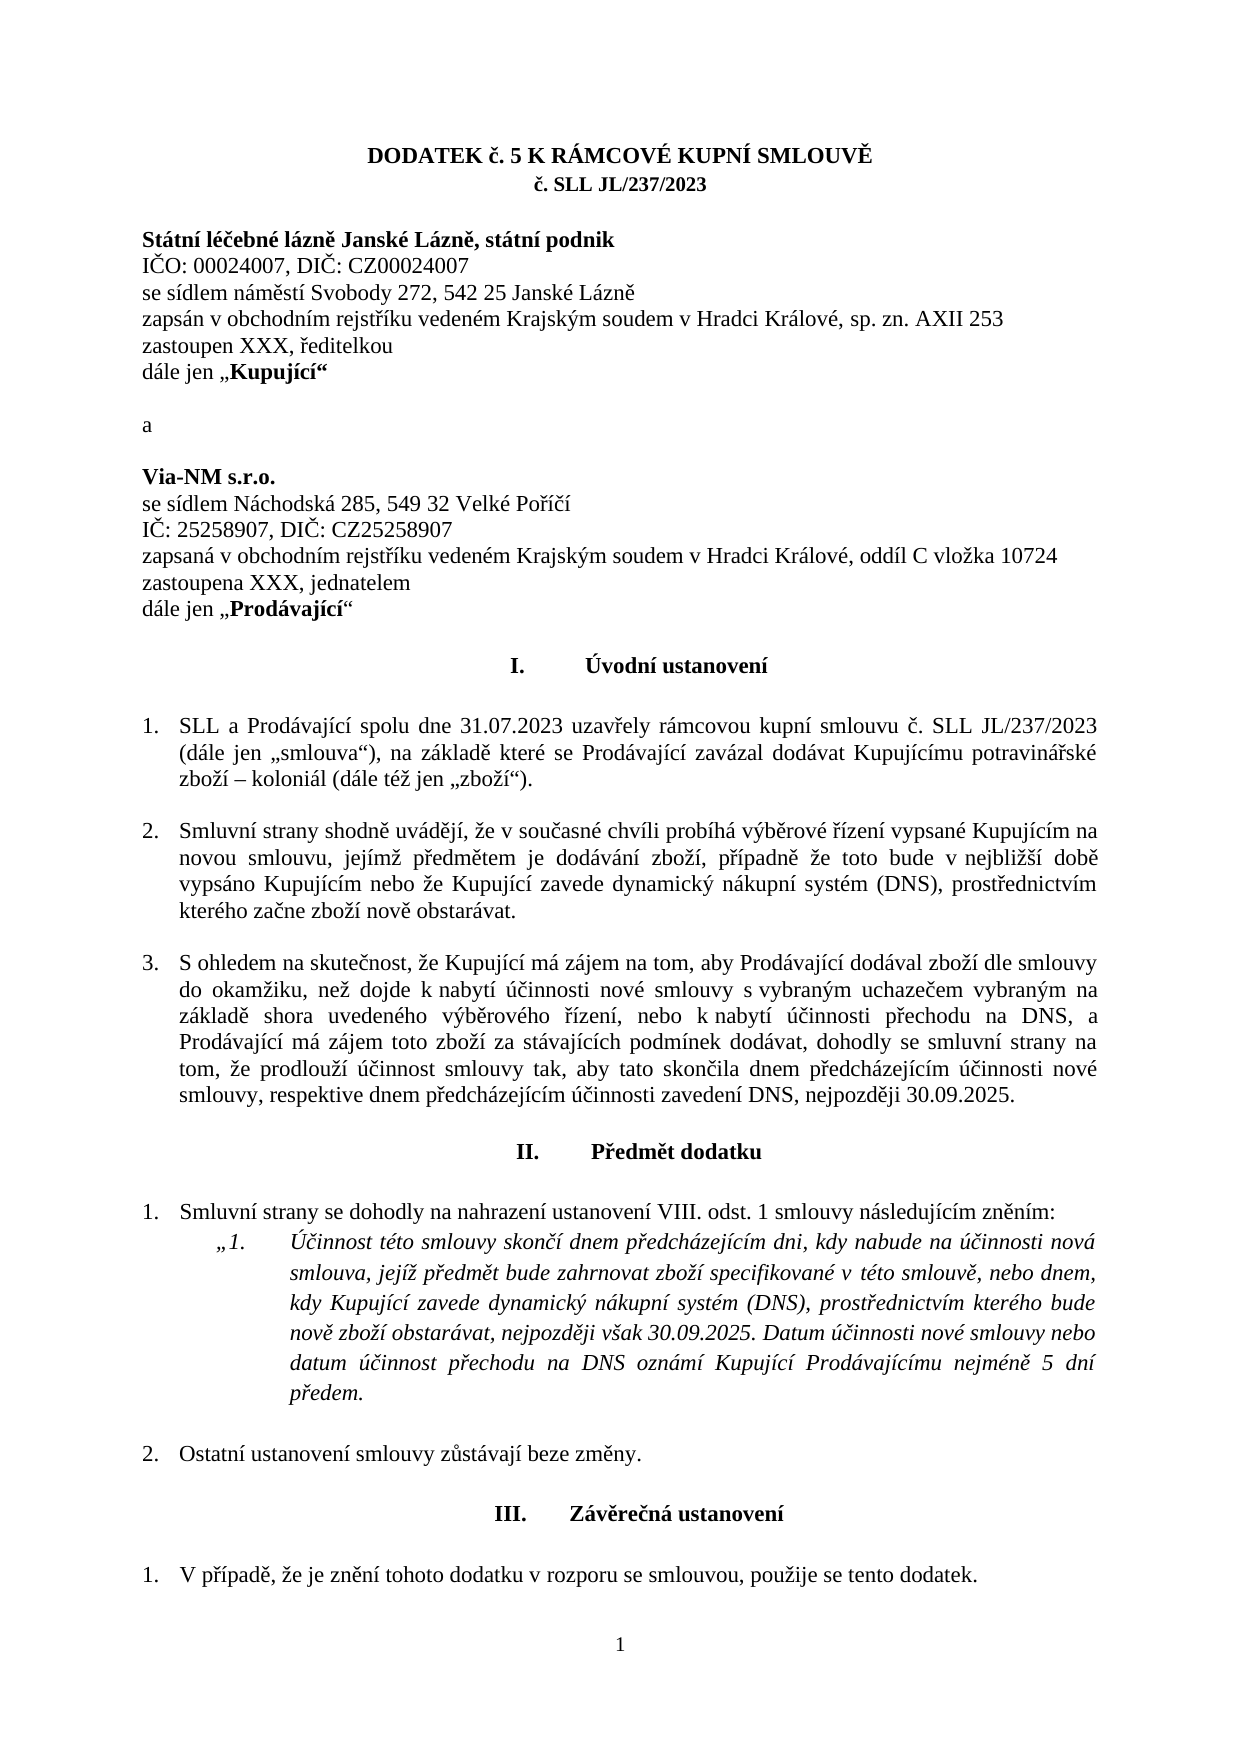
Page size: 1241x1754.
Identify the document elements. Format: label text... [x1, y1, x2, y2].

list Úvodní ustanovení [179, 652, 1098, 678]
text Státní léčebné lázně Janské Lázně, státní podnik [142, 226, 1098, 253]
text a [142, 411, 1098, 437]
text se sídlem náměstí Svobody 272, 542 25 Janské Lázně [142, 279, 1098, 305]
text dále jen „Kupující“ [142, 358, 1098, 384]
text dále jen „Prodávající“ [142, 595, 1098, 622]
list S ohledem na skutečnost, že Kupující má zájem na tom, aby Prodávající dodával zboží dle smlouvy do okamžiku, než dojde k nabytí účinnosti nové smlouvy s vybraným uchazečem vybraným na základě shora uvedeného výběrového řízení, nebo k nabytí účinnosti přechodu na DNS, a Prodávající má zájem toto zboží za stávajících podmínek dodávat, dohodly se smluvní strany na tom, že prodlouží účinnost smlouvy tak, aby tato skončila dnem předcházejícím účinnosti nové smlouvy, respektive dnem předcházejícím účinnosti zavedení DNS, nejpozději 30.09.2025. [142, 949, 1098, 1107]
text zapsán v obchodním rejstříku vedeném Krajským soudem v Hradci Králové, sp. zn. AXII 253 [142, 305, 1098, 332]
list SLL a Prodávající spolu dne 31.07.2023 uzavřely rámcovou kupní smlouvu č. SLL JL/237/2023 (dále jen „smlouva“), na základě které se Prodávající zavázal dodávat Kupujícímu potravinářské zboží – koloniál (dále též jen „zboží“). [142, 712, 1098, 791]
list Předmět dodatku [179, 1138, 1098, 1164]
text se sídlem Náchodská 285, 549 32 Velké Poříčí [142, 490, 1098, 516]
text Via-NM s.r.o. [142, 463, 1098, 490]
text zapsaná v obchodním rejstříku vedeném Krajským soudem v Hradci Králové, oddíl C vložka 10724 [142, 542, 1098, 569]
text zastoupena XXX, jednatelem [142, 569, 1098, 595]
title DODATEK č. 5 K RÁMCOVÉ KUPNÍ SMLOUVĚ [142, 142, 1098, 168]
list Závěrečná ustanovení [179, 1500, 1098, 1527]
list „1. Účinnost této smlouvy skončí dnem předcházejícím dni, kdy nabude na účinnosti nová smlouva, jejíž předmět bude zahrnovat zboží specifikované v této smlouvě, nebo dnem, kdy Kupující zavede dynamický nákupní systém (DNS), prostřednictvím kterého bude nově zboží obstarávat, nejpozději však 30.09.2025. Datum účinnosti nové smlouvy nebo datum účinnost přechodu na DNS oznámí Kupující Prodávajícímu nejméně 5 dní předem. [216, 1228, 1098, 1406]
text zastoupen XXX, ředitelkou [142, 332, 1098, 358]
list V případě, že je znění tohoto dodatku v rozporu se smlouvou, použije se tento dodatek. [142, 1561, 1098, 1587]
text IČO: 00024007, DIČ: CZ00024007 [142, 253, 1098, 279]
list Ostatní ustanovení smlouvy zůstávají beze změny. [142, 1440, 1098, 1466]
list Smluvní strany se dohodly na nahrazení ustanovení VIII. odst. 1 smlouvy následujícím zněním: [142, 1198, 1098, 1224]
title č. SLL JL/237/2023 [142, 172, 1098, 196]
list Smluvní strany shodně uvádějí, že v současné chvíli probíhá výběrové řízení vypsané Kupujícím na novou smlouvu, jejímž předmětem je dodávání zboží, případně že toto bude v nejbližší době vypsáno Kupujícím nebo že Kupující zavede dynamický nákupní systém (DNS), prostřednictvím kterého začne zboží nově obstarávat. [142, 818, 1098, 923]
text IČ: 25258907, DIČ: CZ25258907 [142, 516, 1098, 542]
